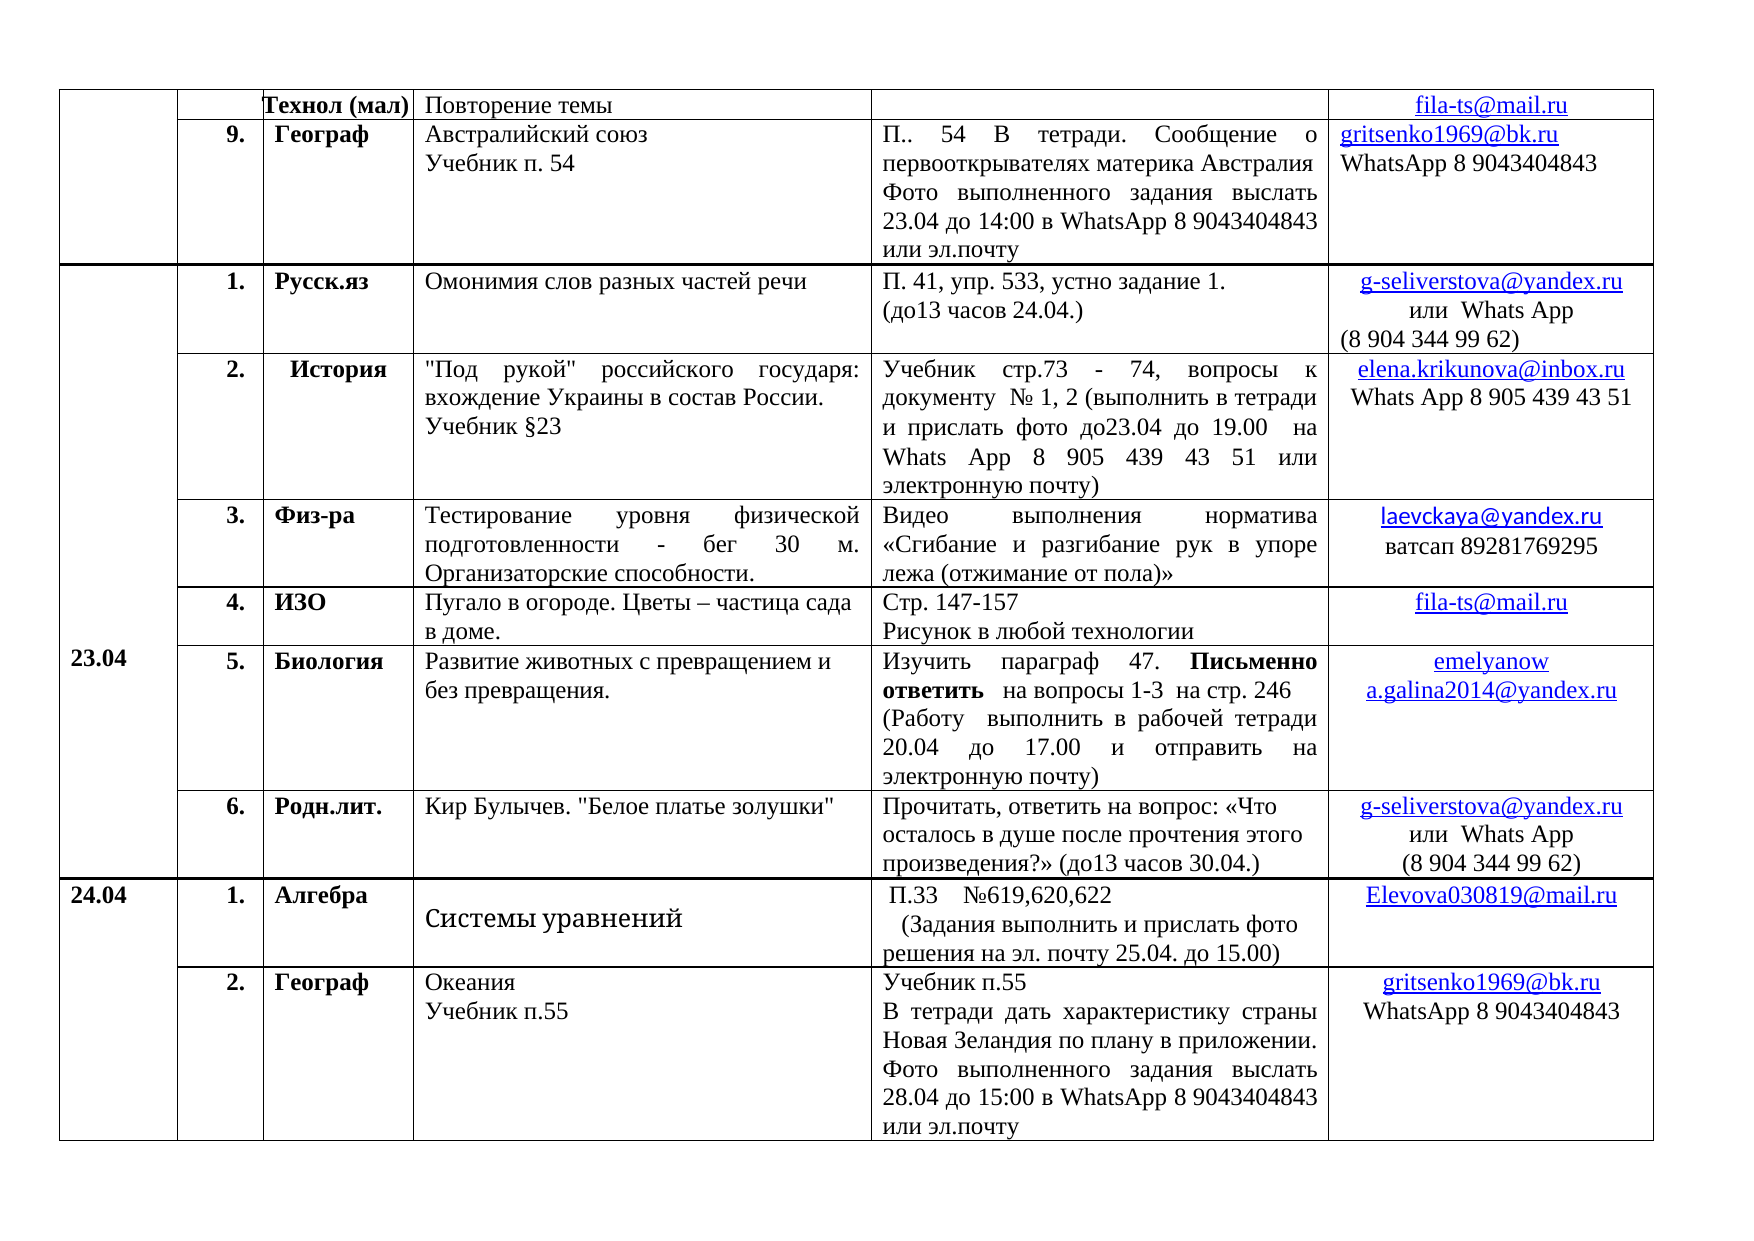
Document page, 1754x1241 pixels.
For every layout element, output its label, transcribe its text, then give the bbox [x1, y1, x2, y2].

table_cell g-seliverstova@yandex.ru или Whats App (8 904 344 99 62) [1329, 266, 1653, 353]
table_cell История [264, 354, 413, 499]
table_cell Океания Учебник п.55 [414, 968, 871, 1140]
table_cell П.. 54 В тетради. Сообщение о первооткрывателях материка Австралия Фото выполненного задания выслать 23.04 до 14:00 в WhatsApp 8 9043404843 или эл.почту [872, 120, 1328, 263]
table_cell 23.04 [60, 266, 177, 877]
table_cell Биология [264, 646, 413, 790]
table_cell Прочитать, ответить на вопрос: «Что осталось в душе после прочтения этого произведения?» (до13 часов 30.04.) [872, 791, 1328, 877]
table_cell [178, 791, 263, 877]
table_cell Русск.яз [264, 266, 413, 353]
table_cell Системы уравнений [414, 880, 871, 966]
table_cell emelyanowa.galina2014@yandex.ru [1329, 646, 1653, 790]
table_cell [178, 90, 263, 118]
table_cell Физ-ра [264, 500, 413, 586]
table_cell Стр. 147-157 Рисунок в любой технологии [872, 588, 1328, 645]
table_cell "Под рукой" российского государя: вхождение Украины в состав России. Учебник §23 [414, 354, 871, 499]
table_cell [178, 120, 263, 263]
table_cell Учебник стр.73 - 74, вопросы к документу № 1, 2 (выполнить в тетради и прислать фото до23.04 до 19.00 на Whats App 8 905 439 43 51 или электронную почту) [872, 354, 1328, 499]
table_cell Пугало в огороде. Цветы – частица сада в доме. [414, 588, 871, 645]
table_cell Учебник п.55 В тетради дать характеристику страны Новая Зеландия по плану в приложении. Фото выполненного задания выслать 28.04 до 15:00 в WhatsApp 8 9043404843 или эл.почту [872, 968, 1328, 1140]
table_cell Повторение темы [414, 90, 871, 118]
table_cell [178, 968, 263, 1140]
table_cell П.33 №619,620,622 (Задания выполнить и прислать фото решения на эл. почту 25.04. до 15.00) [872, 880, 1328, 966]
table_cell Омонимия слов разных частей речи [414, 266, 871, 353]
table_cell Технол (мал) [264, 90, 413, 118]
table_cell [178, 266, 263, 353]
table_cell [178, 500, 263, 586]
table_cell Алгебра [264, 880, 413, 966]
table_cell Развитие животных с превращением и без превращения. [414, 646, 871, 790]
table_cell Тестирование уровня физической подготовленности - бег 30 м. Организаторские способности. [414, 500, 871, 586]
table_cell Изучить параграф 47. Письменно ответить на вопросы 1-3 на стр. 246 (Работу выполнить в рабочей тетради 20.04 до 17.00 и отправить на электронную почту) [872, 646, 1328, 790]
table_cell Видео выполнения норматива «Сгибание и разгибание рук в упоре лежа (отжимание от пола)» [872, 500, 1328, 586]
table_cell [872, 90, 1328, 118]
table_cell [178, 588, 263, 645]
table_cell laevckaya@yandex.ru ватсап 89281769295 [1329, 500, 1653, 586]
table_cell П. 41, упр. 533, устно задание 1. (до13 часов 24.04.) [872, 266, 1328, 353]
table_cell gritsenko1969@bk.ru WhatsApp 8 9043404843 [1329, 968, 1653, 1140]
table_cell Географ [264, 968, 413, 1140]
table_cell ИЗО [264, 588, 413, 645]
table_cell g-seliverstova@yandex.ru или Whats App (8 904 344 99 62) [1329, 791, 1653, 877]
table_cell Родн.лит. [264, 791, 413, 877]
table_cell elena.krikunova@inbox.ru Whats App 8 905 439 43 51 [1329, 354, 1653, 499]
table_cell fila-ts@mail.ru [1329, 588, 1653, 645]
table_cell Кир Булычев. "Белое платье золушки" [414, 791, 871, 877]
table_cell Географ [264, 120, 413, 263]
table_cell Elevova030819@mail.ru [1329, 880, 1653, 966]
table_cell [178, 354, 263, 499]
table_cell gritsenko1969@bk.ru WhatsApp 8 9043404843 [1329, 120, 1653, 263]
table_cell fila-ts@mail.ru [1329, 90, 1653, 118]
table_cell [178, 646, 263, 790]
table_cell [178, 880, 263, 966]
table_cell Австралийский союз Учебник п. 54 [414, 120, 871, 263]
table_cell 24.04 [60, 880, 177, 1140]
